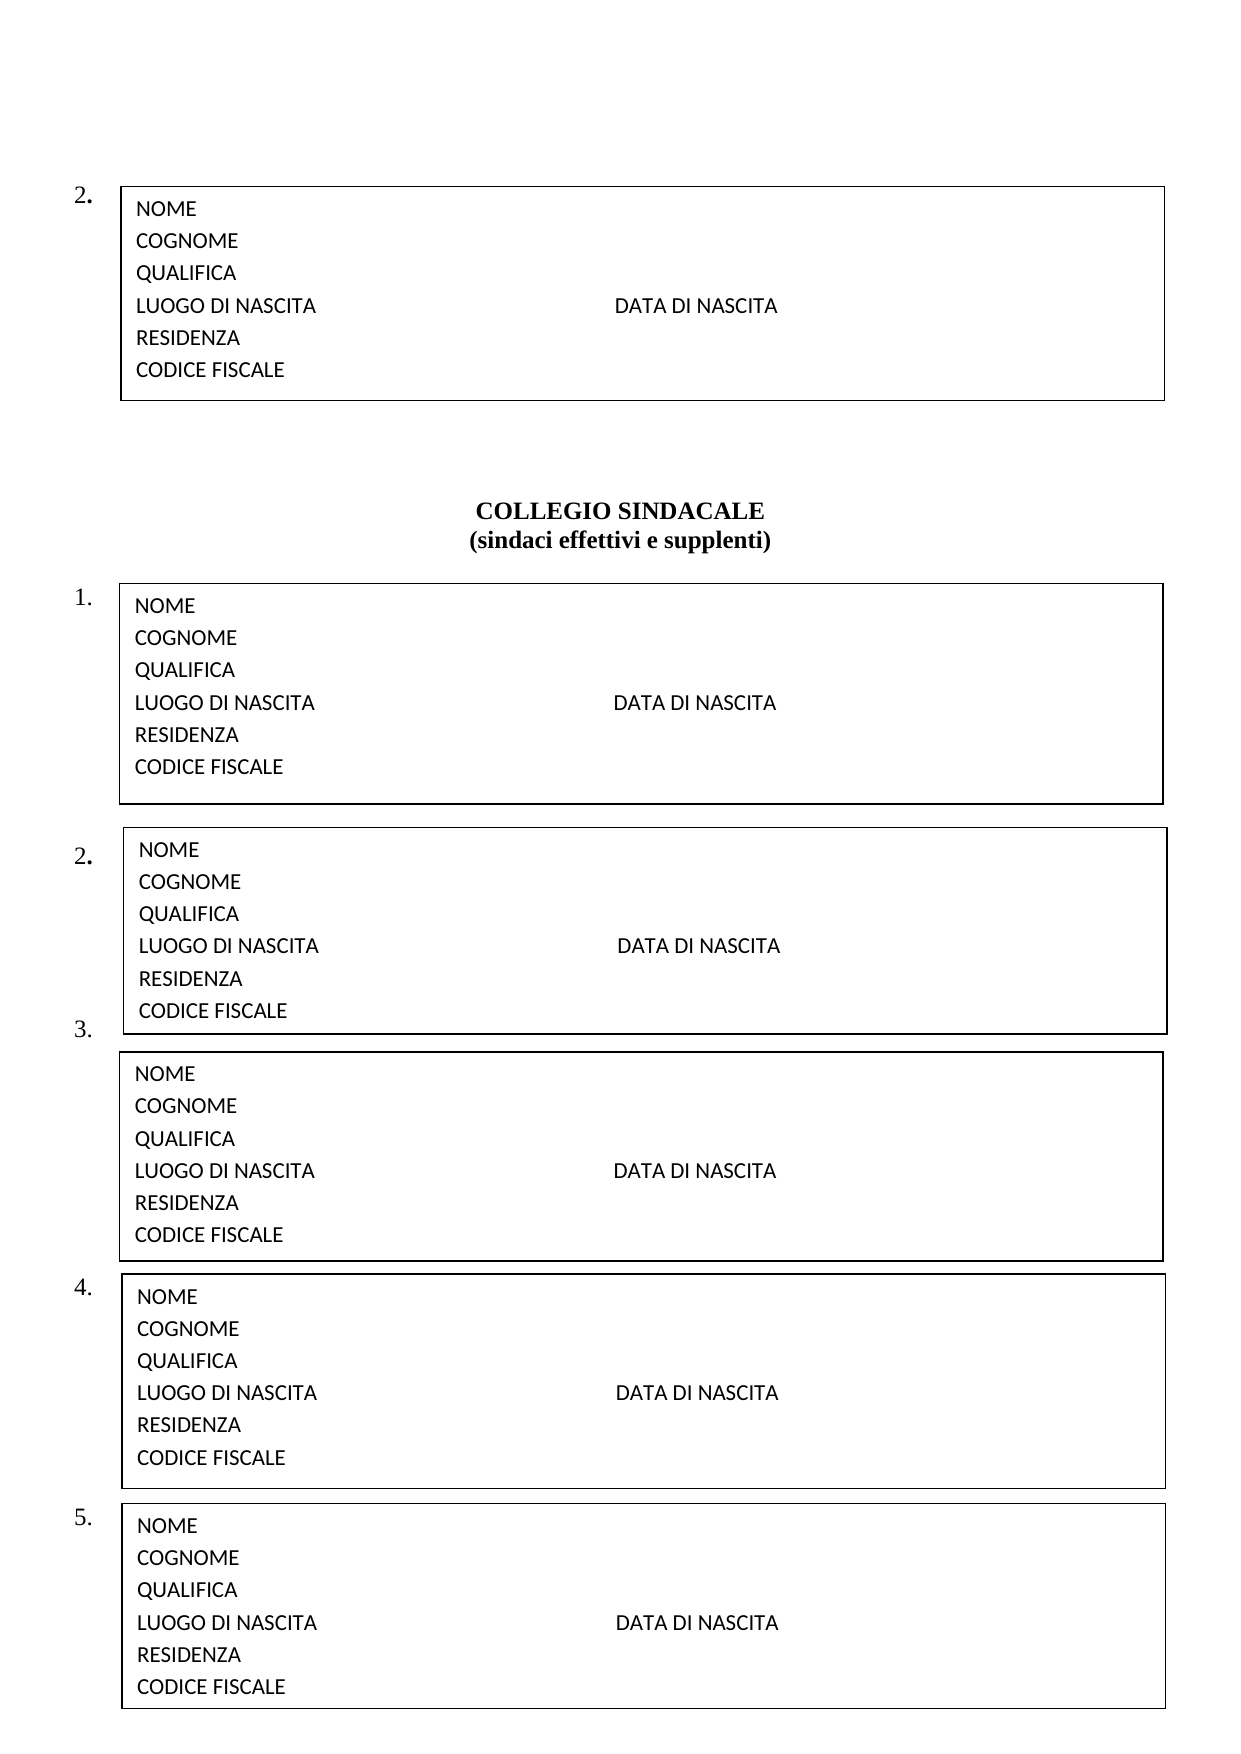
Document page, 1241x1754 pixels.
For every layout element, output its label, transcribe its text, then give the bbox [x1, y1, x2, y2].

text 2. [74, 841, 123, 870]
text 4. [74, 1272, 1166, 1301]
text 2. [74, 180, 1166, 209]
text COLLEGIO SINDACALE [74, 496, 1166, 525]
text (sindaci effettivi e supplenti) [74, 525, 1166, 554]
text 1. [74, 582, 1166, 611]
text 5. [74, 1502, 1166, 1531]
text 3. [74, 1014, 1166, 1042]
